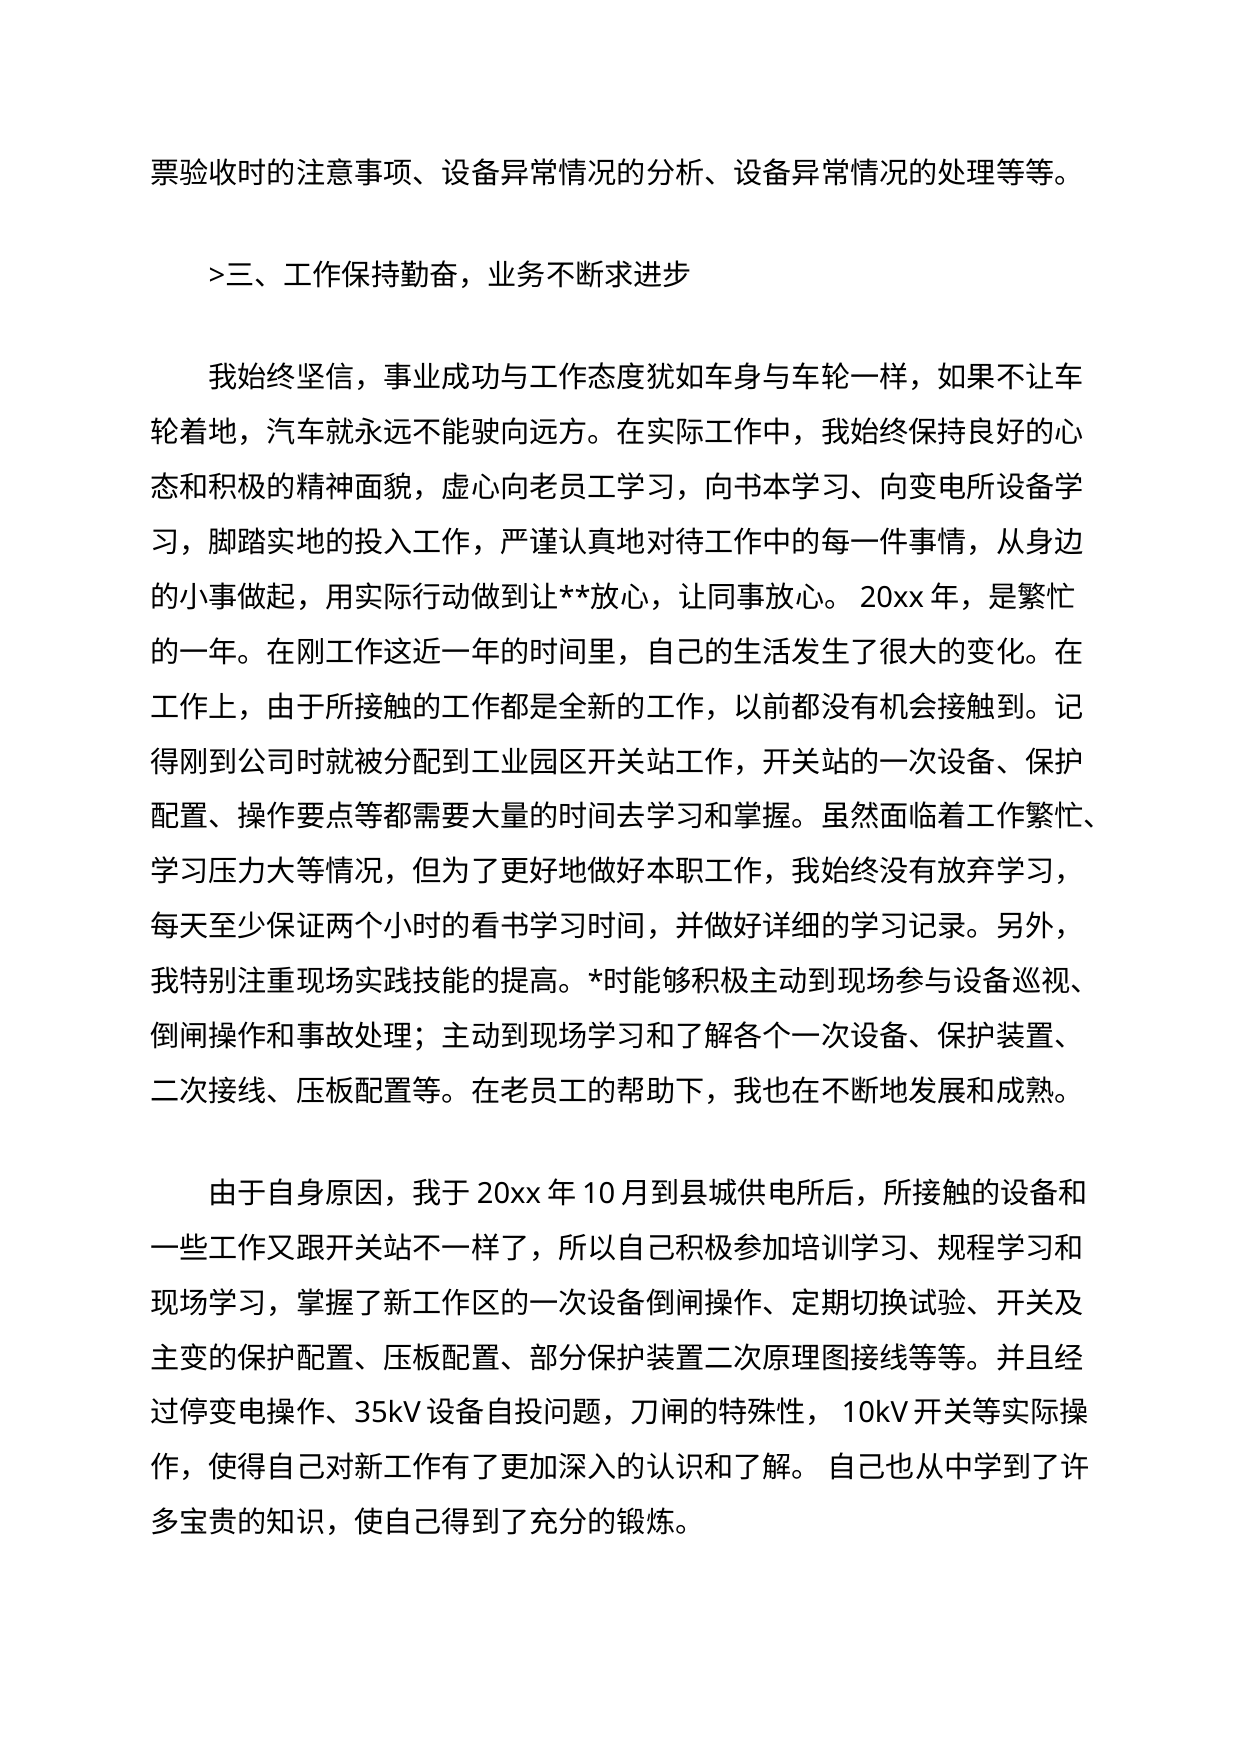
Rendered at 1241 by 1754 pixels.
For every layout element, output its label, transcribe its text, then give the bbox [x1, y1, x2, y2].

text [150, 150, 1090, 192]
text >三、工作保持勤奋，业务不断求进步 [150, 252, 1090, 294]
text 我始终坚信，事业成功与工作态度犹如车身与车轮一样，如果不让车轮着地，汽车就永远不能驶向远方。在实际工作中，我始终保持良好的心态和积极的精神面貌，虚心向老员工学习，向书本学习、向变电所设备学习，脚踏实地的投入工作，严谨认真地对待工作中的每一件事情，从身边的小事做起，用实际行动做到让**放心，让同事放心。 20xx年，是繁忙的一年。在刚工作这近一年的时间里，自己的生活发生了很大的变化。在工作上，由于所接触的工作都是全新的工作，以前都没有机会接触到。记得刚到公司时就被分配到工业园区开关站工作，开关站的一次设备、保护配置、操作要点等都需要大量的时间去学习和掌握。虽然面临着工作繁忙、学习压力大等情况，但为了更好地做好本职工作，我始终没有放弃学习，每天至少保证两个小时的看书学习时间，并做好详细的学习记录。另外，我特别注重现场实践技能的提高。*时能够积极主动到现场参与设备巡视、倒闸操作和事故处理；主动到现场学习和了解各个一次设备、保护装置、二次接线、压板配置等。在老员工的帮助下，我也在不断地发展和成熟。 [150, 354, 1090, 1110]
text 由于自身原因，我于20xx年10月到县城供电所后，所接触的设备和一些工作又跟开关站不一样了，所以自己积极参加培训学习、规程学习和现场学习，掌握了新工作区的一次设备倒闸操作、定期切换试验、开关及主变的保护配置、压板配置、部分保护装置二次原理图接线等等。并且经过停变电操作、35kV设备自投问题，刀闸的特殊性， 10kV开关等实际操作，使得自己对新工作有了更加深入的认识和了解。 自己也从中学到了许多宝贵的知识，使自己得到了充分的锻炼。 [150, 1169, 1090, 1541]
